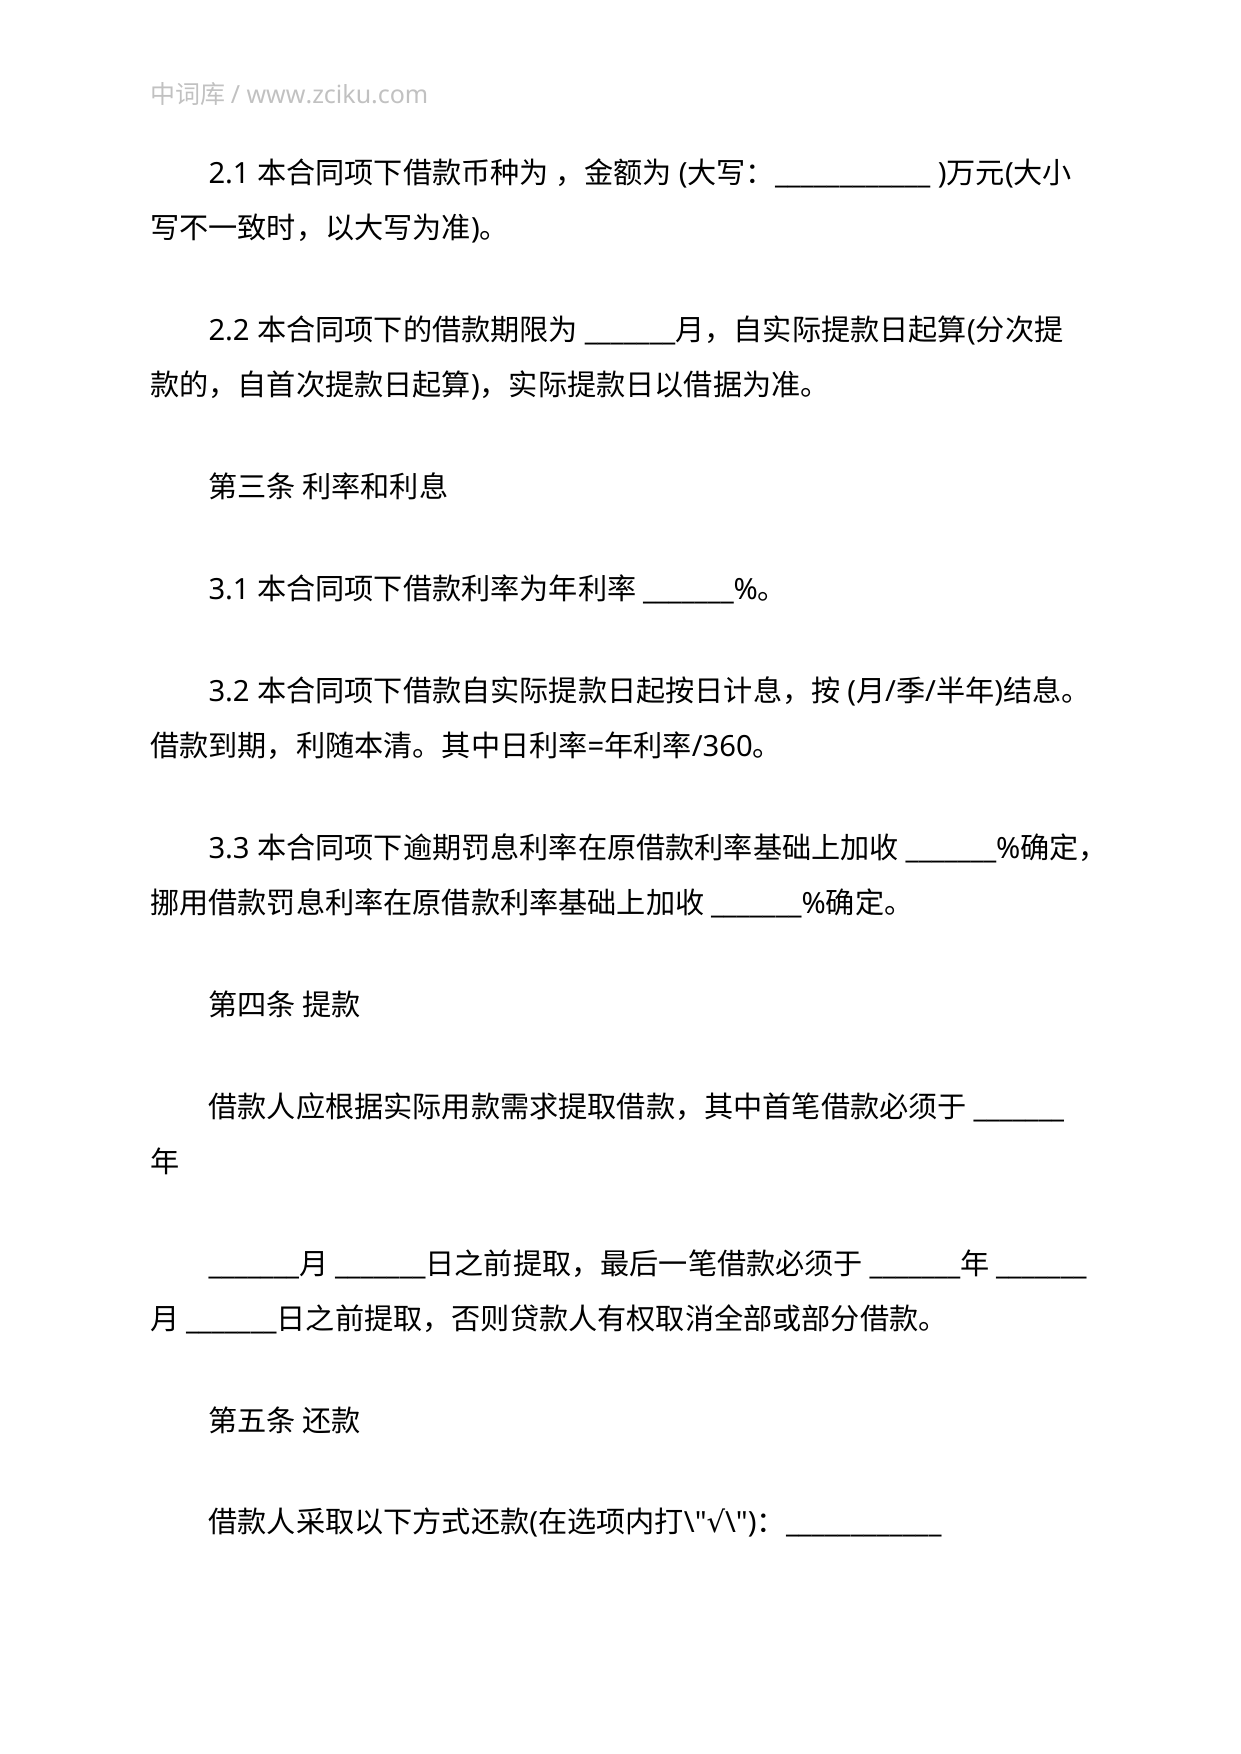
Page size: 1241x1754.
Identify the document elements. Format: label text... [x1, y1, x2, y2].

text 借款人采取以下方式还款(在选项内打\"√\")：____________ [150, 1499, 1090, 1541]
text 借款人应根据实际用款需求提取借款，其中首笔借款必须于 _______年 [150, 1083, 1090, 1181]
text 2.2 本合同项下的借款期限为 _______月，自实际提款日起算(分次提款的，自首次提款日起算)，实际提款日以借据为准。 [150, 307, 1090, 404]
text 2.1 本合同项下借款币种为 ，金额为 (大写：____________ )万元(大小写不一致时，以大写为准)。 [150, 150, 1090, 247]
text 3.3 本合同项下逾期罚息利率在原借款利率基础上加收 _______%确定，挪用借款罚息利率在原借款利率基础上加收 _______%确定。 [150, 825, 1090, 922]
text 3.1 本合同项下借款利率为年利率 _______%。 [150, 566, 1090, 608]
text 第五条 还款 [150, 1397, 1090, 1439]
text 第三条 利率和利息 [150, 464, 1090, 506]
text 3.2 本合同项下借款自实际提款日起按日计息，按 (月/季/半年)结息。借款到期，利随本清。其中日利率=年利率/360。 [150, 668, 1090, 765]
text _______月 _______日之前提取，最后一笔借款必须于 _______年 _______月 _______日之前提取，否则贷款人有权取消全部或部分借款。 [150, 1240, 1090, 1338]
text 第四条 提款 [150, 982, 1090, 1024]
